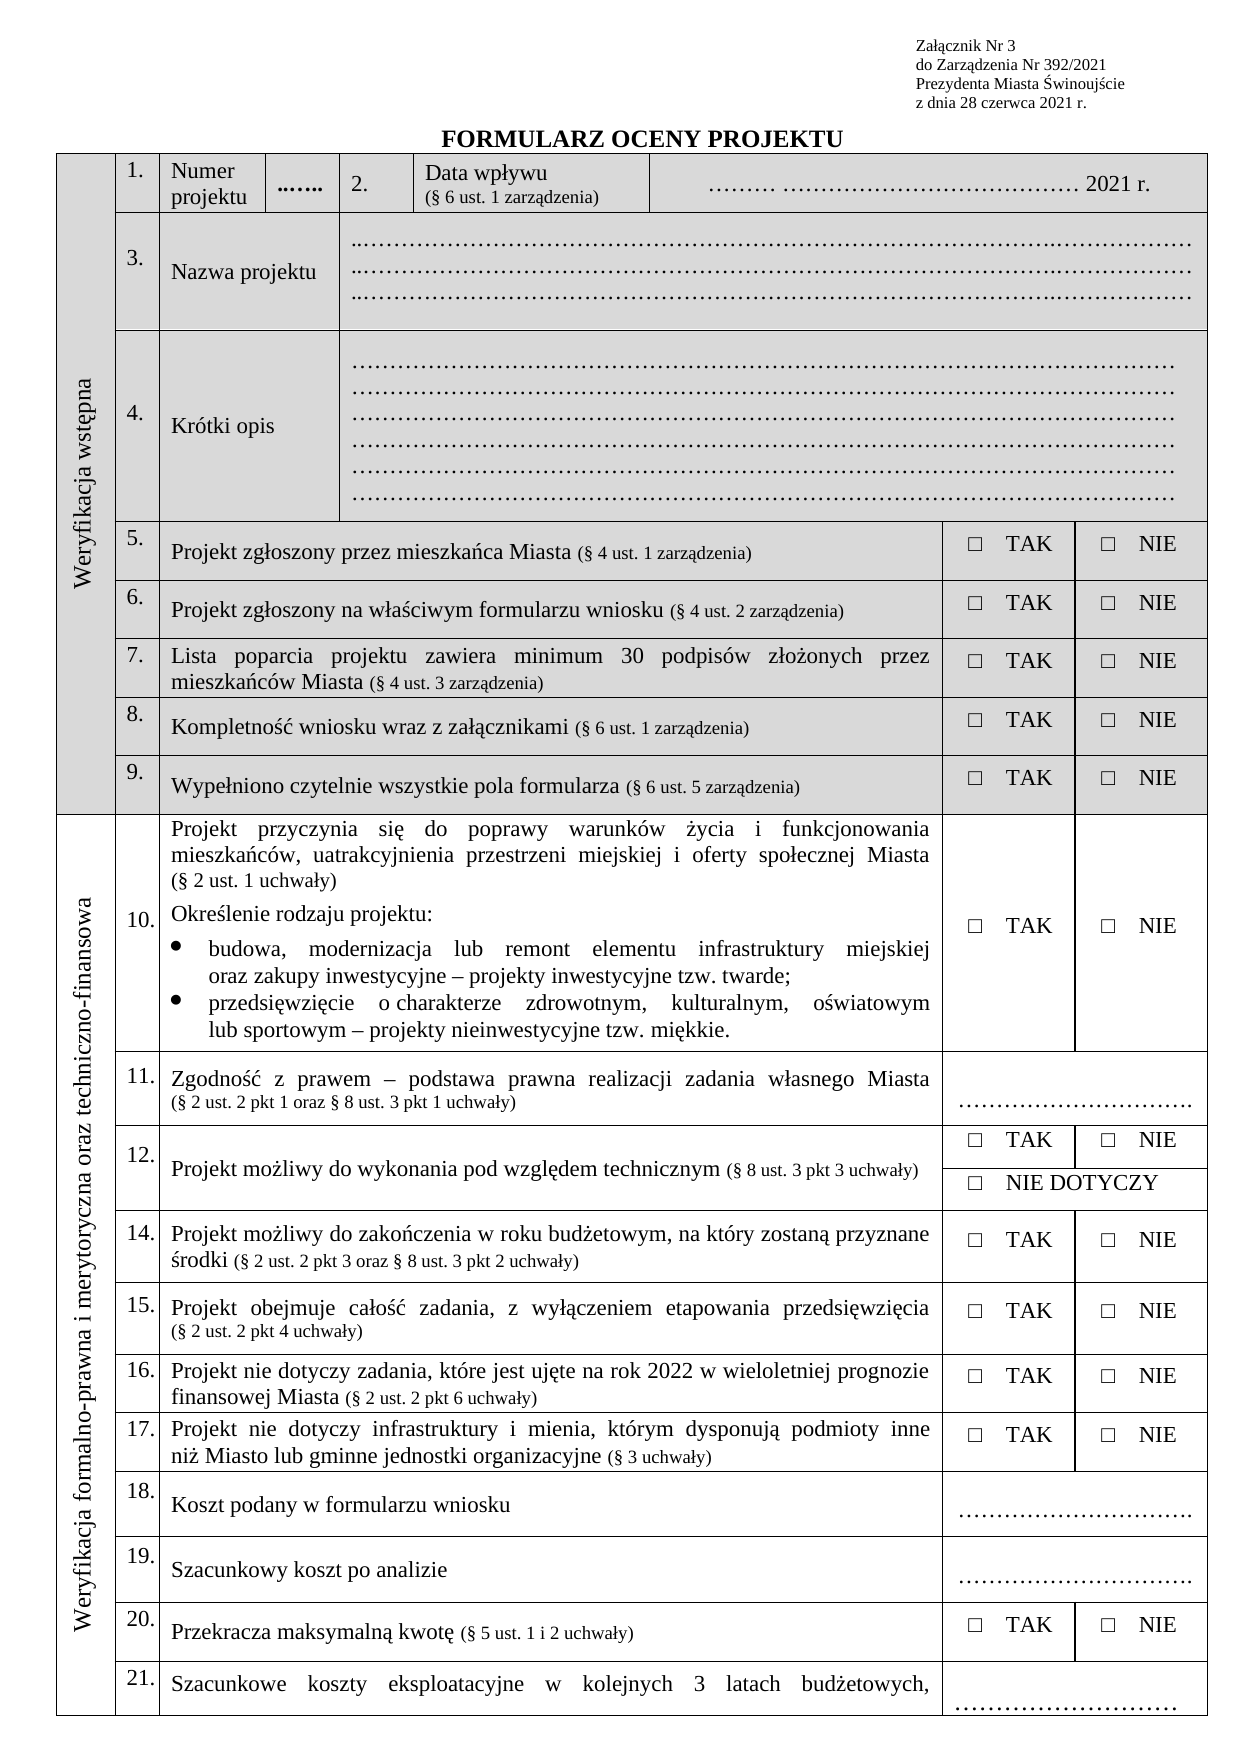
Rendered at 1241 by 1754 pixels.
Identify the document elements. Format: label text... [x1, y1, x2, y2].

table_cell Krótki opis [160, 331, 339, 521]
table_cell [116, 1355, 159, 1412]
table_cell TAK [943, 639, 1074, 697]
table_cell Projekt możliwy do wykonania pod względem technicznym (§ 8 ust. 3 pkt 3 uchwały) [160, 1126, 942, 1210]
table_cell Projekt zgłoszony na właściwym formularzu wniosku (§ 4 ust. 2 zarządzenia) [160, 581, 942, 638]
table_cell [116, 756, 159, 814]
table_cell [116, 1283, 159, 1353]
text Załącznik Nr 3 [148, 35, 1137, 54]
table_cell [116, 815, 159, 1051]
table_cell Projekt przyczynia się do poprawy warunków życia i funkcjonowania mieszkańców, uatrakcyjnienia przestrzeni miejskiej i oferty społecznej Miasta (§ 2 ust. 1 uchwały) Określenie rodzaju projektu: budowa, modernizacja lub remont elementu infrastruktury miejskiej oraz zakupy inwestycyjne – projekty inwestycyjne tzw. twarde; przedsięwzięcie o charakterze zdrowotnym, kulturalnym, oświatowym lub sportowym – projekty nieinwestycyjne tzw. miękkie. [160, 815, 942, 1051]
text Prezydenta Miasta Świnoujście [148, 74, 1137, 93]
table_cell Weryfikacja formalno-prawna i merytoryczna oraz techniczno-finansowa [57, 815, 115, 1715]
table_cell [116, 1662, 159, 1715]
table_cell NIE DOTYCZY [943, 1169, 1207, 1210]
table_cell [116, 1413, 159, 1471]
table_header Data wpływu (§ 6 ust. 1 zarządzenia) [414, 154, 649, 212]
table_cell [116, 522, 159, 580]
table_cell TAK [943, 1355, 1074, 1412]
table_cell ……………………………………………………………………………………………………………………………………………………………………………………………………………………………………………………………………………………………………………………………………………………………………………………………………………………………………………………………………………………………………………………………………………………………………………………………… [340, 331, 1207, 521]
table_header ……… ………………………………… 2021 r. [650, 154, 1207, 212]
table_cell NIE [1076, 756, 1207, 814]
table_cell ..……………………………………………………………………………….……………… ..……………………………………………………………………………….……………… ..……………………………………………………………………………….……………… [340, 213, 1207, 329]
table_cell TAK [943, 698, 1074, 755]
table_cell Projekt możliwy do zakończenia w roku budżetowym, na który zostaną przyznane środki (§ 2 ust. 2 pkt 3 oraz § 8 ust. 3 pkt 2 uchwały) [160, 1211, 942, 1282]
table_cell NIE [1076, 581, 1207, 638]
table_cell NIE [1076, 1603, 1207, 1661]
table_cell [116, 1537, 159, 1602]
table_cell TAK [943, 1413, 1074, 1471]
table_cell …………………………. [943, 1472, 1207, 1536]
table_cell Zgodność z prawem – podstawa prawna realizacji zadania własnego Miasta (§ 2 ust. 2 pkt 1 oraz § 8 ust. 3 pkt 1 uchwały) [160, 1052, 942, 1125]
table_cell NIE [1076, 698, 1207, 755]
table_cell [116, 1052, 159, 1125]
table_cell …………………………. [943, 1052, 1207, 1125]
table_cell [116, 1211, 159, 1282]
table_cell [116, 213, 159, 329]
table_header [340, 154, 413, 212]
table_cell NIE [1076, 639, 1207, 697]
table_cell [160, 1662, 942, 1715]
text do Zarządzenia Nr 392/2021 [148, 54, 1137, 74]
table_cell NIE [1076, 1355, 1207, 1412]
table_cell NIE [1076, 815, 1207, 1051]
table_cell Projekt zgłoszony przez mieszkańca Miasta (§ 4 ust. 1 zarządzenia) [160, 522, 942, 580]
table_cell Nazwa projektu [160, 213, 339, 329]
table_cell [116, 698, 159, 755]
table_header Weryfikacja wstępna [57, 154, 115, 814]
table_cell NIE [1076, 1283, 1207, 1353]
table_header Numer projektu [160, 154, 265, 212]
table_cell Koszt podany w formularzu wniosku [160, 1472, 942, 1536]
table_header [116, 154, 159, 212]
table_cell [116, 331, 159, 521]
table_cell NIE [1076, 1126, 1207, 1167]
table_cell TAK [943, 1126, 1074, 1167]
table_cell Projekt nie dotyczy infrastruktury i mienia, którym dysponują podmioty inne niż Miasto lub gminne jednostki organizacyjne (§ 3 uchwały) [160, 1413, 942, 1471]
table_cell Projekt nie dotyczy zadania, które jest ujęte na rok 2022 w wieloletniej prognozie finansowej Miasta (§ 2 ust. 2 pkt 6 uchwały) [160, 1355, 942, 1412]
table_header ..….. [266, 154, 339, 212]
table_cell NIE [1076, 1413, 1207, 1471]
table_cell TAK [943, 756, 1074, 814]
table_cell TAK [943, 1211, 1074, 1282]
table_cell Przekracza maksymalną kwotę (§ 5 ust. 1 i 2 uchwały) [160, 1603, 942, 1661]
table_cell NIE [1076, 1211, 1207, 1282]
table_cell [116, 1126, 159, 1210]
table_cell [116, 1603, 159, 1661]
table_cell TAK [943, 581, 1074, 638]
table_cell …………………………. [943, 1537, 1207, 1602]
table_cell [116, 1472, 159, 1536]
table_cell Wypełniono czytelnie wszystkie pola formularza (§ 6 ust. 5 zarządzenia) [160, 756, 942, 814]
table_cell [116, 639, 159, 697]
table_cell NIE [1076, 522, 1207, 580]
text FORMULARZ OCENY PROJEKTU [148, 124, 1137, 153]
table_cell TAK [943, 522, 1074, 580]
text z dnia 28 czerwca 2021 r. [148, 93, 1137, 112]
table_cell Kompletność wniosku wraz z załącznikami (§ 6 ust. 1 zarządzenia) [160, 698, 942, 755]
table_cell TAK [943, 1283, 1074, 1353]
table_cell TAK [943, 815, 1074, 1051]
table_cell Projekt obejmuje całość zadania, z wyłączeniem etapowania przedsięwzięcia (§ 2 ust. 2 pkt 4 uchwały) [160, 1283, 942, 1353]
table_cell TAK [943, 1603, 1074, 1661]
table_cell Szacunkowy koszt po analizie [160, 1537, 942, 1602]
table_cell ……………………… [943, 1662, 1207, 1715]
table_cell Lista poparcia projektu zawiera minimum 30 podpisów złożonych przez mieszkańców Miasta (§ 4 ust. 3 zarządzenia) [160, 639, 942, 697]
table_cell [116, 581, 159, 638]
